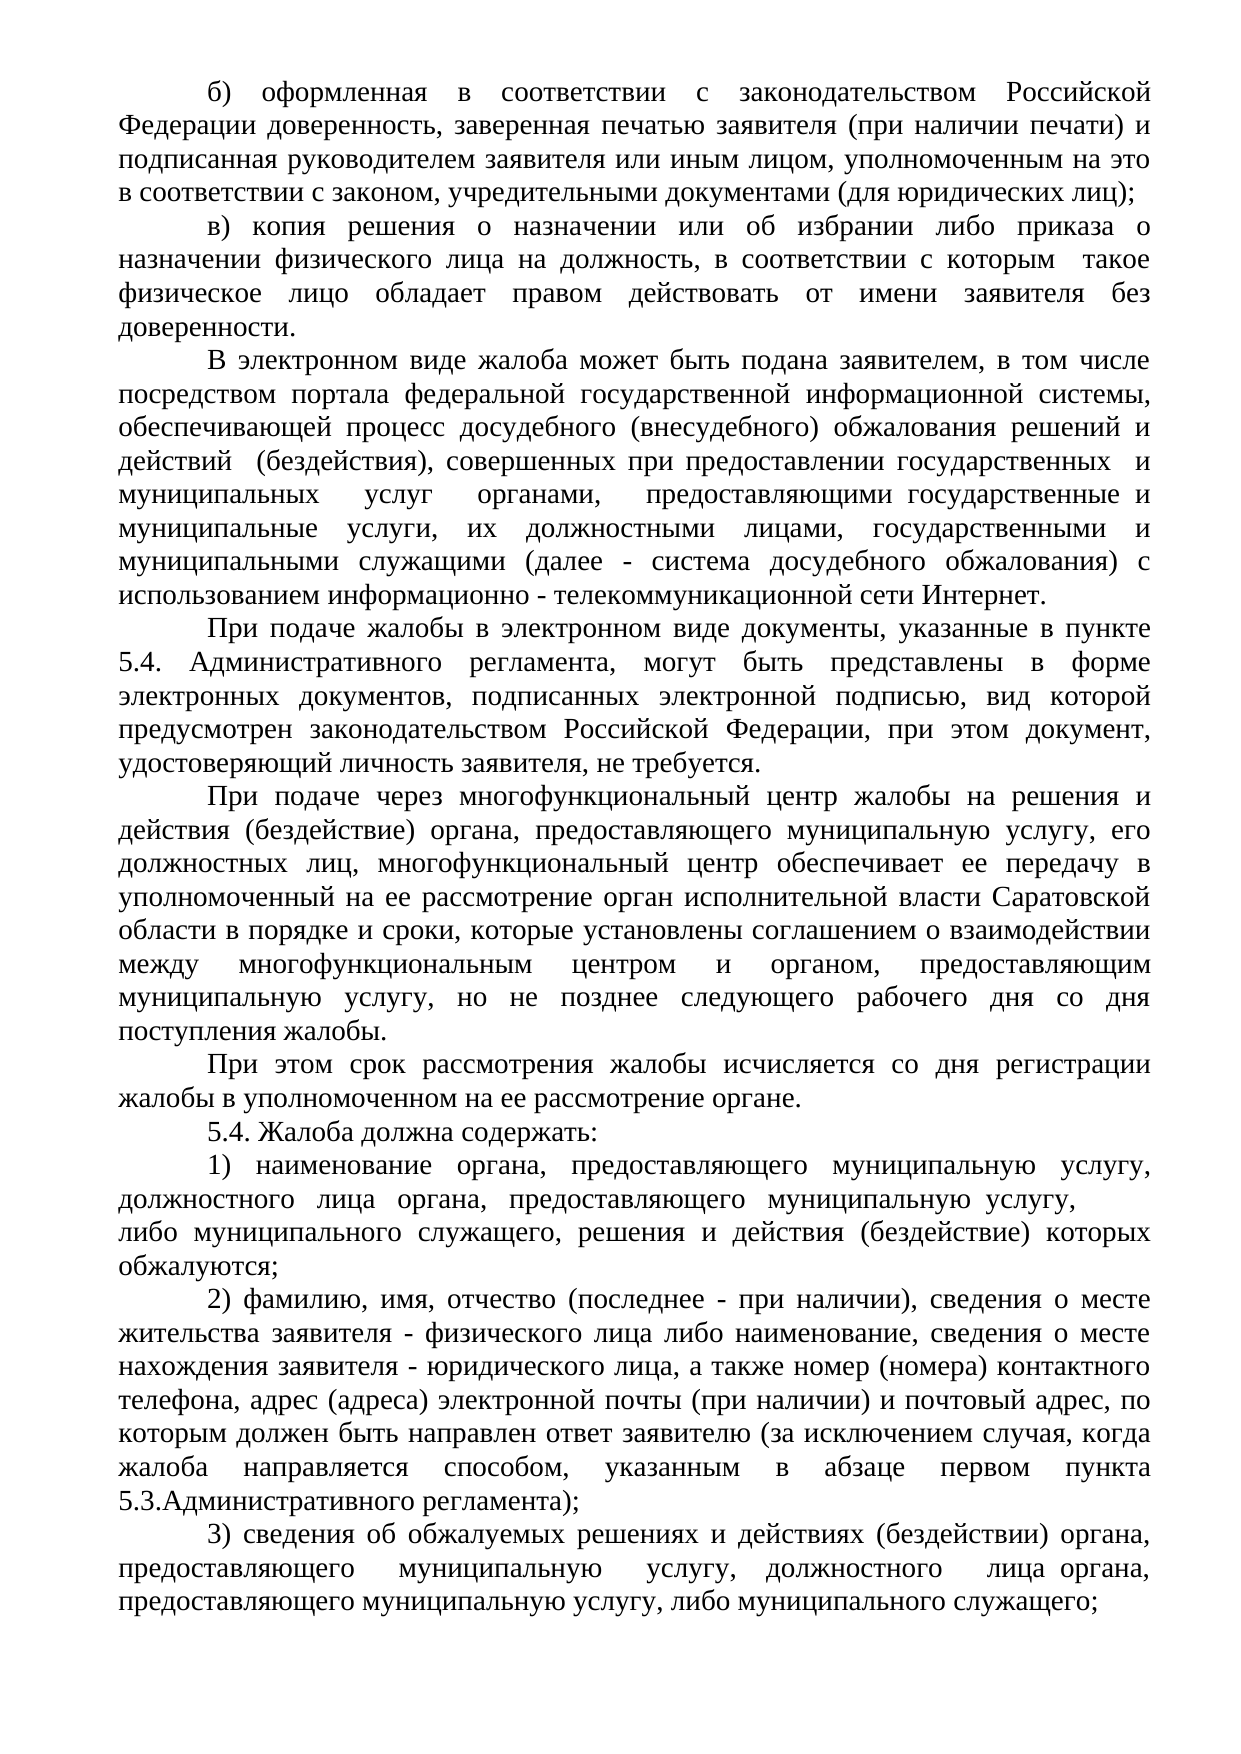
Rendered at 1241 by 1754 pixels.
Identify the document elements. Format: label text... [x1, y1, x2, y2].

text 5.4. Жалоба должна содержать: [118, 1114, 1152, 1147]
text При этом срок рассмотрения жалобы исчисляется со дня регистрации жалобы в уполномоченном на ее рассмотрение органе. [118, 1047, 1152, 1114]
text При подаче жалобы в электронном виде документы, указанные в пункте 5.4. Административного регламента, могут быть представлены в форме электронных документов, подписанных электронной подписью, вид которой предусмотрен законодательством Российской Федерации, при этом документ, удостоверяющий личность заявителя, не требуется. [118, 611, 1152, 778]
text либо муниципального служащего, решения и действия (бездействие) которых обжалуются; [118, 1214, 1152, 1281]
text В электронном виде жалоба может быть подана заявителем, в том числе посредством портала федеральной государственной информационной системы, обеспечивающей процесс досудебного (внесудебного) обжалования решений и действий (бездействия), совершенных при предоставлении государственных и муниципальных услуг органами, предоставляющими государственные и муниципальные услуги, их должностными лицами, государственными и муниципальными служащими (далее - система досудебного обжалования) с использованием информационно - телекоммуникационной сети Интернет. [118, 342, 1152, 611]
text При подаче через многофункциональный центр жалобы на решения и действия (бездействие) органа, предоставляющего муниципальную услугу, его должностных лиц, многофункциональный центр обеспечивает ее передачу в уполномоченный на ее рассмотрение орган исполнительной власти Саратовской области в порядке и сроки, которые установлены соглашением о взаимодействии между многофункциональным центром и органом, предоставляющим муниципальную услугу, но не позднее следующего рабочего дня со дня поступления жалобы. [118, 778, 1152, 1047]
text в) копия решения о назначении или об избрании либо приказа о назначении физического лица на должность, в соответствии с которым такое физическое лицо обладает правом действовать от имени заявителя без доверенности. [118, 208, 1152, 342]
text 3) сведения об обжалуемых решениях и действиях (бездействии) органа, предоставляющего муниципальную услугу, должностного лица органа, предоставляющего муниципальную услугу, либо муниципального служащего; [118, 1516, 1152, 1617]
text б) оформленная в соответствии с законодательством Российской Федерации доверенность, заверенная печатью заявителя (при наличии печати) и подписанная руководителем заявителя или иным лицом, уполномоченным на это в соответствии с законом, учредительными документами (для юридических лиц); [118, 74, 1152, 208]
text 1) наименование органа, предоставляющего муниципальную услугу, должностного лица органа, предоставляющего муниципальную услугу, [118, 1147, 1152, 1214]
text 2) фамилию, имя, отчество (последнее - при наличии), сведения о месте жительства заявителя - физического лица либо наименование, сведения о месте нахождения заявителя - юридического лица, а также номер (номера) контактного телефона, адрес (адреса) электронной почты (при наличии) и почтовый адрес, по которым должен быть направлен ответ заявителю (за исключением случая, когда жалоба направляется способом, указанным в абзаце первом пункта 5.3.Административного регламента); [118, 1281, 1152, 1516]
